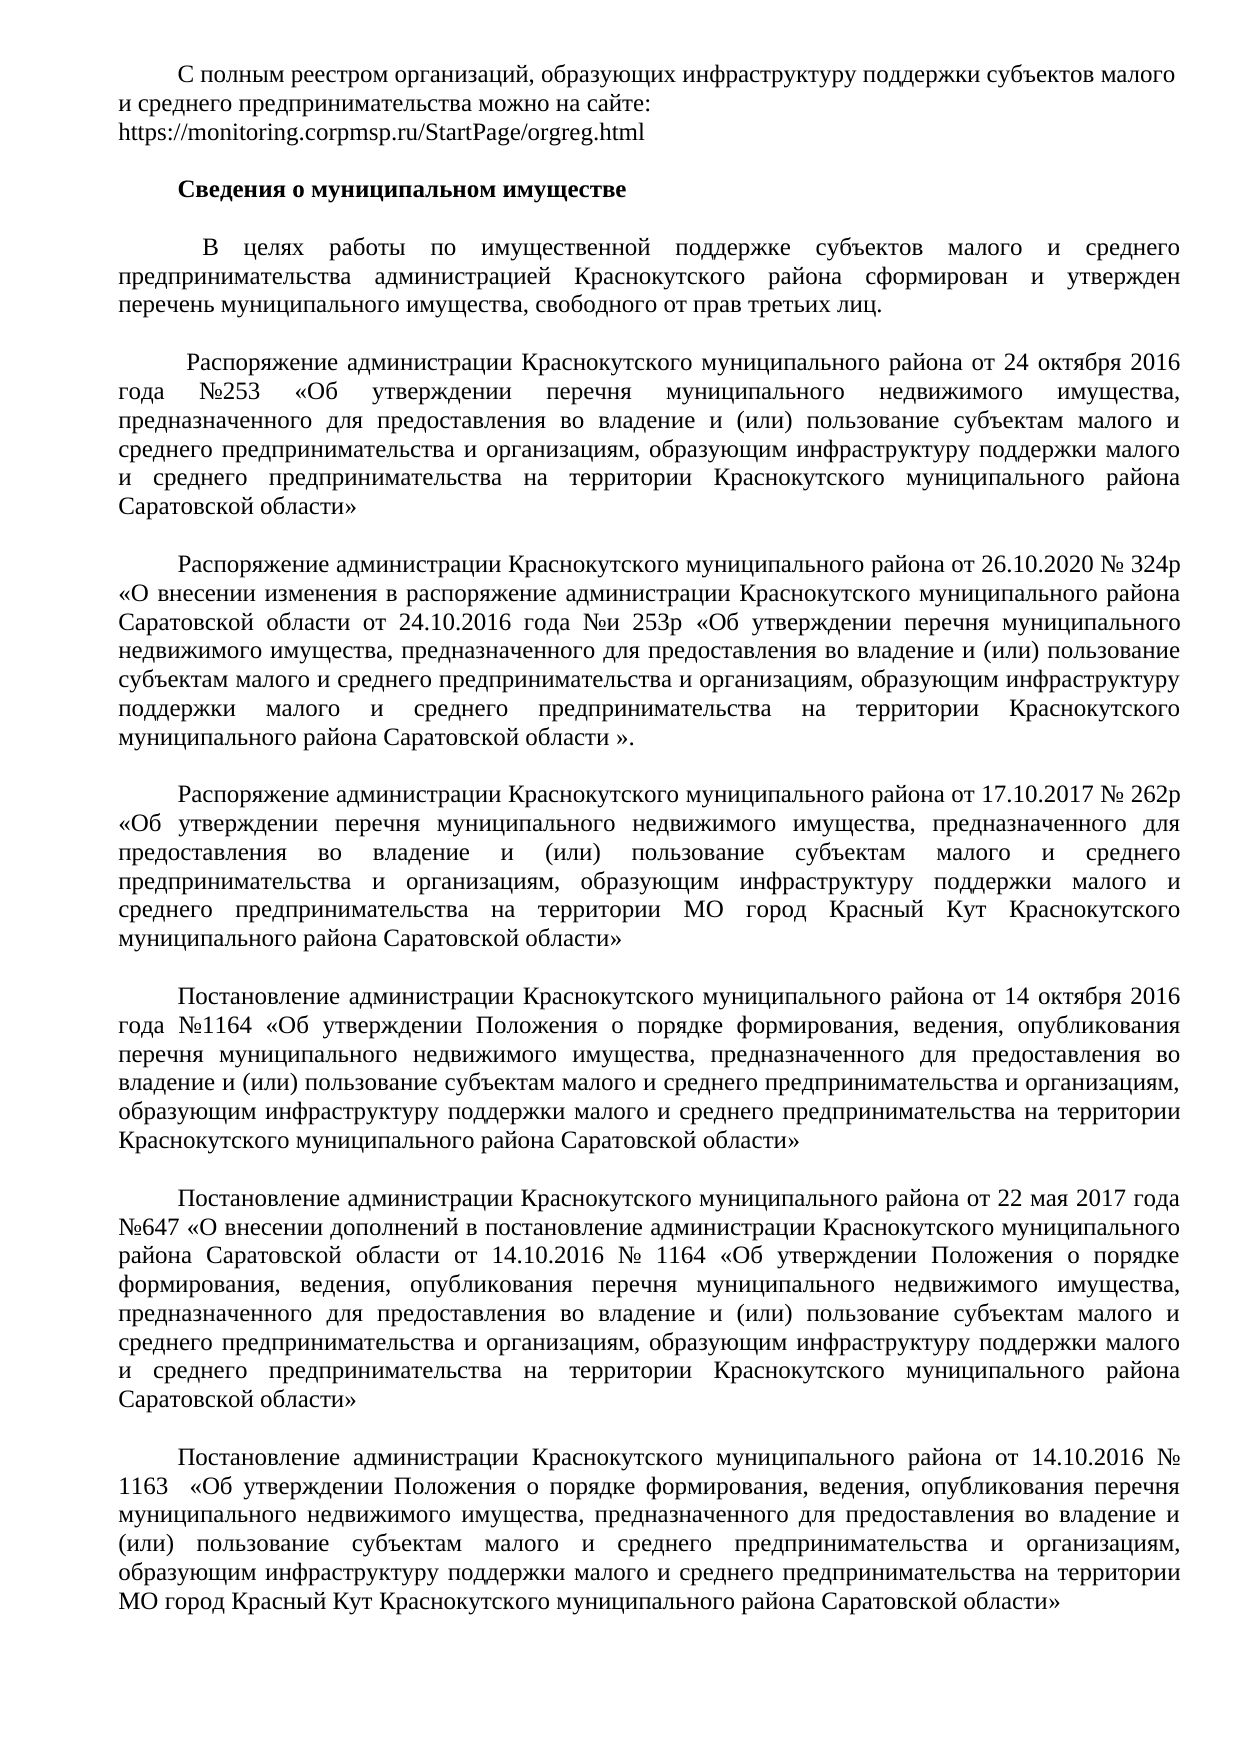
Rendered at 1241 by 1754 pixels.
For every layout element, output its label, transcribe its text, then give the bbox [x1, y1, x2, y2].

text С полным реестром организаций, образующих инфраструктуру поддержки субъектов малого и среднего предпринимательства можно на сайте: https://monitoring.corpmsp.ru/StartPage/orgreg.html [118, 59, 1181, 145]
text Распоряжение администрации Краснокутского муниципального района от 24 октября 2016 года №253 «Об утверждении перечня муниципального недвижимого имущества, предназначенного для предоставления во владение и (или) пользование субъектам малого и среднего предпринимательства и организациям, образующим инфраструктуру поддержки малого и среднего предпринимательства на территории Краснокутского муниципального района Саратовской области» [118, 347, 1181, 520]
text Постановление администрации Краснокутского муниципального района от 22 мая 2017 года №647 «О внесении дополнений в постановление администрации Краснокутского муниципального района Саратовской области от 14.10.2016 № 1164 «Об утверждении Положения о порядке формирования, ведения, опубликования перечня муниципального недвижимого имущества, предназначенного для предоставления во владение и (или) пользование субъектам малого и среднего предпринимательства и организациям, образующим инфраструктуру поддержки малого и среднего предпринимательства на территории Краснокутского муниципального района Саратовской области» [118, 1183, 1181, 1413]
text В целях работы по имущественной поддержке субъектов малого и среднего предпринимательства администрацией Краснокутского района сформирован и утвержден перечень муниципального имущества, свободного от прав третьих лиц. [118, 232, 1181, 318]
text Сведения о муниципальном имуществе [118, 174, 1181, 203]
text Распоряжение администрации Краснокутского муниципального района от 17.10.2017 № 262р «Об утверждении перечня муниципального недвижимого имущества, предназначенного для предоставления во владение и (или) пользование субъектам малого и среднего предпринимательства и организациям, образующим инфраструктуру поддержки малого и среднего предпринимательства на территории МО город Красный Кут Краснокутского муниципального района Саратовской области» [118, 779, 1181, 952]
text Распоряжение администрации Краснокутского муниципального района от 26.10.2020 № 324р «О внесении изменения в распоряжение администрации Краснокутского муниципального района Саратовской области от 24.10.2016 года №и 253р «Об утверждении перечня муниципального недвижимого имущества, предназначенного для предоставления во владение и (или) пользование субъектам малого и среднего предпринимательства и организациям, образующим инфраструктуру поддержки малого и среднего предпринимательства на территории Краснокутского муниципального района Саратовской области ». [118, 549, 1181, 750]
text Постановление администрации Краснокутского муниципального района от 14 октября 2016 года №1164 «Об утверждении Положения о порядке формирования, ведения, опубликования перечня муниципального недвижимого имущества, предназначенного для предоставления во владение и (или) пользование субъектам малого и среднего предпринимательства и организациям, образующим инфраструктуру поддержки малого и среднего предпринимательства на территории Краснокутского муниципального района Саратовской области» [118, 981, 1181, 1154]
text Постановление администрации Краснокутского муниципального района от 14.10.2016 № 1163 «Об утверждении Положения о порядке формирования, ведения, опубликования перечня муниципального недвижимого имущества, предназначенного для предоставления во владение и (или) пользование субъектам малого и среднего предпринимательства и организациям, образующим инфраструктуру поддержки малого и среднего предпринимательства на территории МО город Красный Кут Краснокутского муниципального района Саратовской области» [118, 1442, 1181, 1614]
